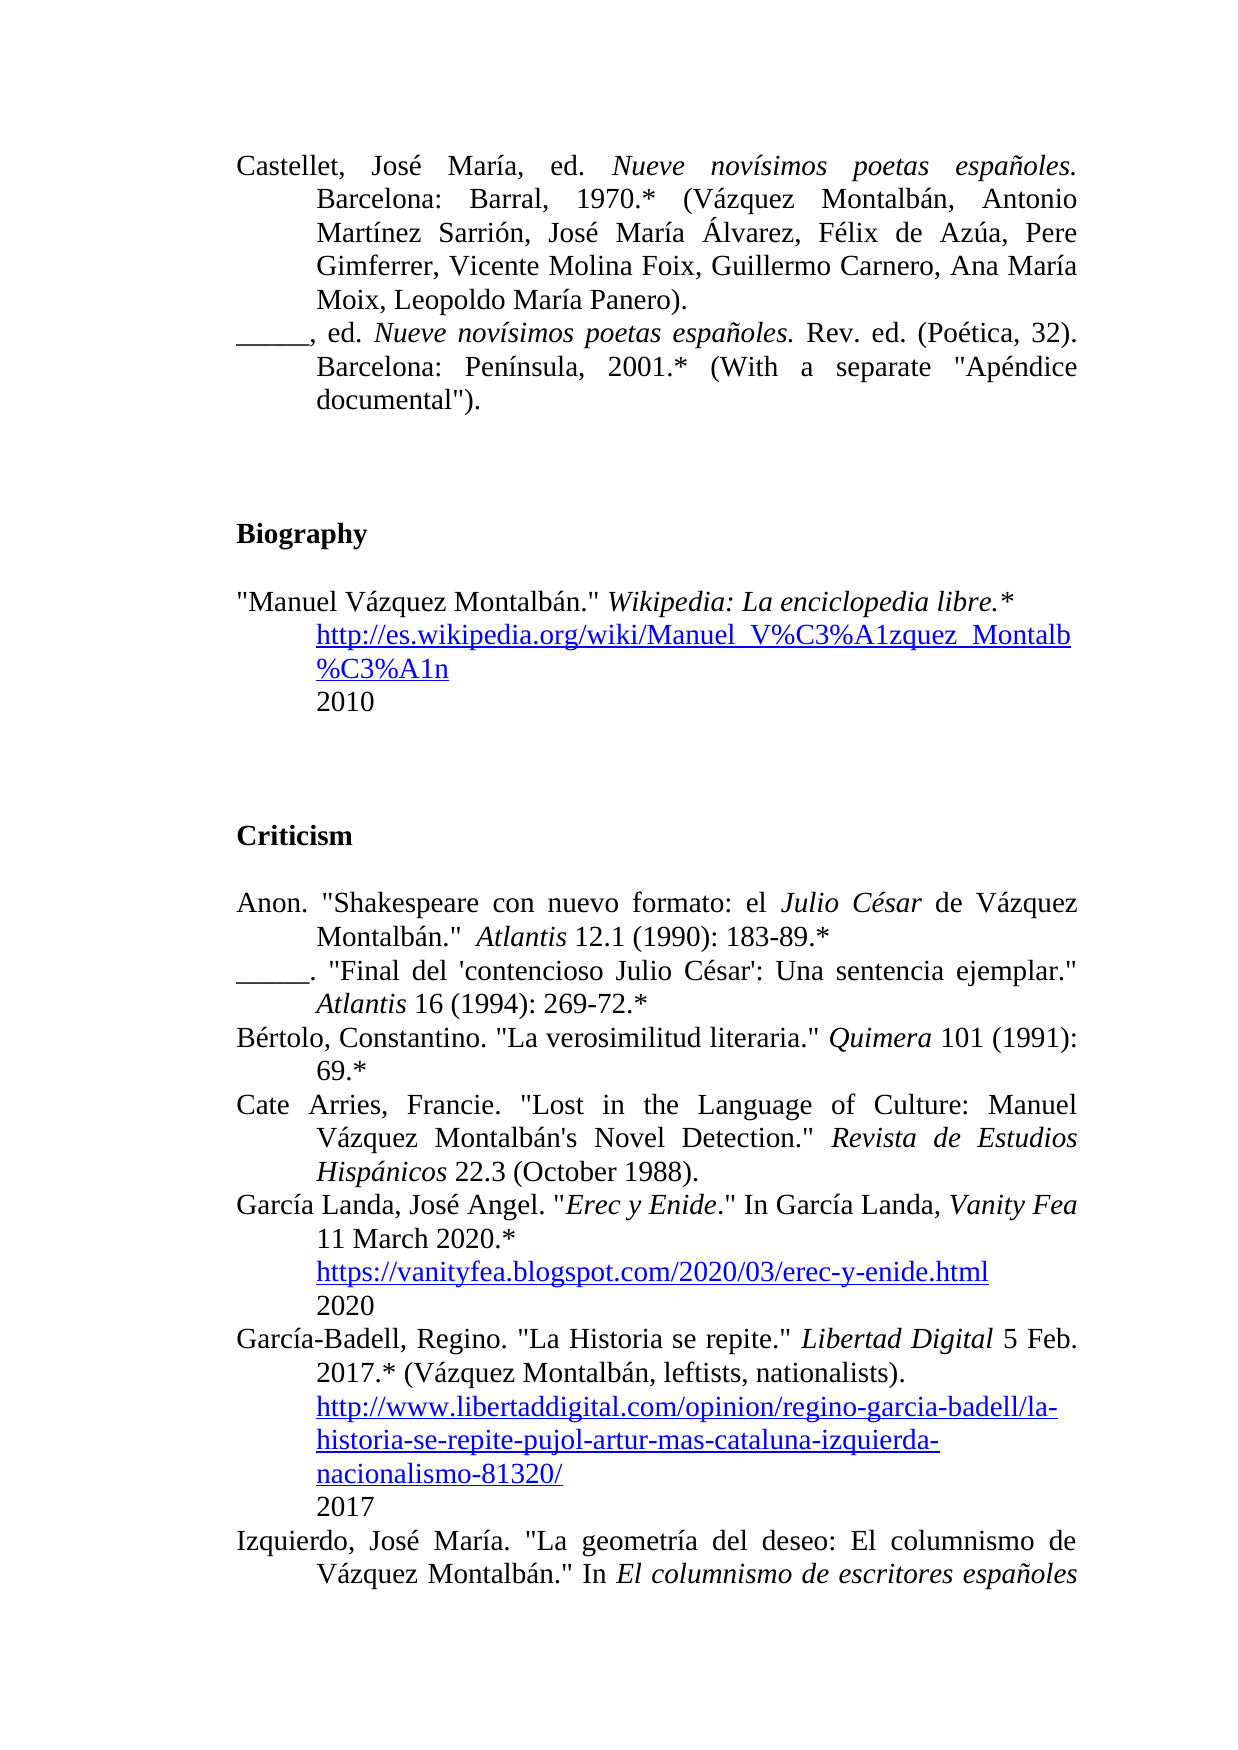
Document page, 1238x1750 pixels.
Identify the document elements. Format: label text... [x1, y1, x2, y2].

text _____. "Final del 'contencioso Julio César': Una sentencia ejemplar." Atlantis 16 (1994): 269-72.* [236, 953, 1078, 1020]
text Castellet, José María, ed. Nueve novísimos poetas españoles. Barcelona: Barral, 1970.* (Vázquez Montalbán, Antonio Martínez Sarrión, José María Álvarez, Félix de Azúa, Pere Gimferrer, Vicente Molina Foix, Guillermo Carnero, Ana María Moix, Leopoldo María Panero). [236, 148, 1078, 315]
text http://es.wikipedia.org/wiki/Manuel_V%C3%A1zquez_Montalb%C3%A1n [236, 617, 1078, 684]
text 2020 [236, 1288, 1078, 1322]
text Anon. "Shakespeare con nuevo formato: el Julio César de Vázquez Montalbán." Atlantis 12.1 (1990): 183-89.* [236, 886, 1078, 953]
text 2017 [236, 1489, 1078, 1523]
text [236, 1523, 1078, 1590]
text http://www.libertaddigital.com/opinion/regino-garcia-badell/la-historia-se-repite-pujol-artur-mas-cataluna-izquierda-nacionalismo-81320/ [236, 1389, 1078, 1489]
text "Manuel Vázquez Montalbán." Wikipedia: La enciclopedia libre.* [236, 584, 1078, 617]
text García-Badell, Regino. "La Historia se repite." Libertad Digital 5 Feb. 2017.* (Vázquez Montalbán, leftists, nationalists). [236, 1322, 1078, 1389]
text 2010 [236, 684, 1078, 718]
text Cate Arries, Francie. "Lost in the Language of Culture: Manuel Vázquez Montalbán's Novel Detection." Revista de Estudios Hispánicos 22.3 (October 1988). [236, 1087, 1078, 1187]
text _____, ed. Nueve novísimos poetas españoles. Rev. ed. (Poética, 32). Barcelona: Península, 2001.* (With a separate "Apéndice documental"). [236, 315, 1078, 416]
text Criticism [236, 818, 1078, 852]
text Biography [236, 517, 1078, 550]
text García Landa, José Angel. "Erec y Enide." In García Landa, Vanity Fea 11 March 2020.* [236, 1187, 1078, 1254]
text https://vanityfea.blogspot.com/2020/03/erec-y-enide.html [236, 1254, 1078, 1288]
text Bértolo, Constantino. "La verosimilitud literaria." Quimera 101 (1991): 69.* [236, 1020, 1078, 1087]
